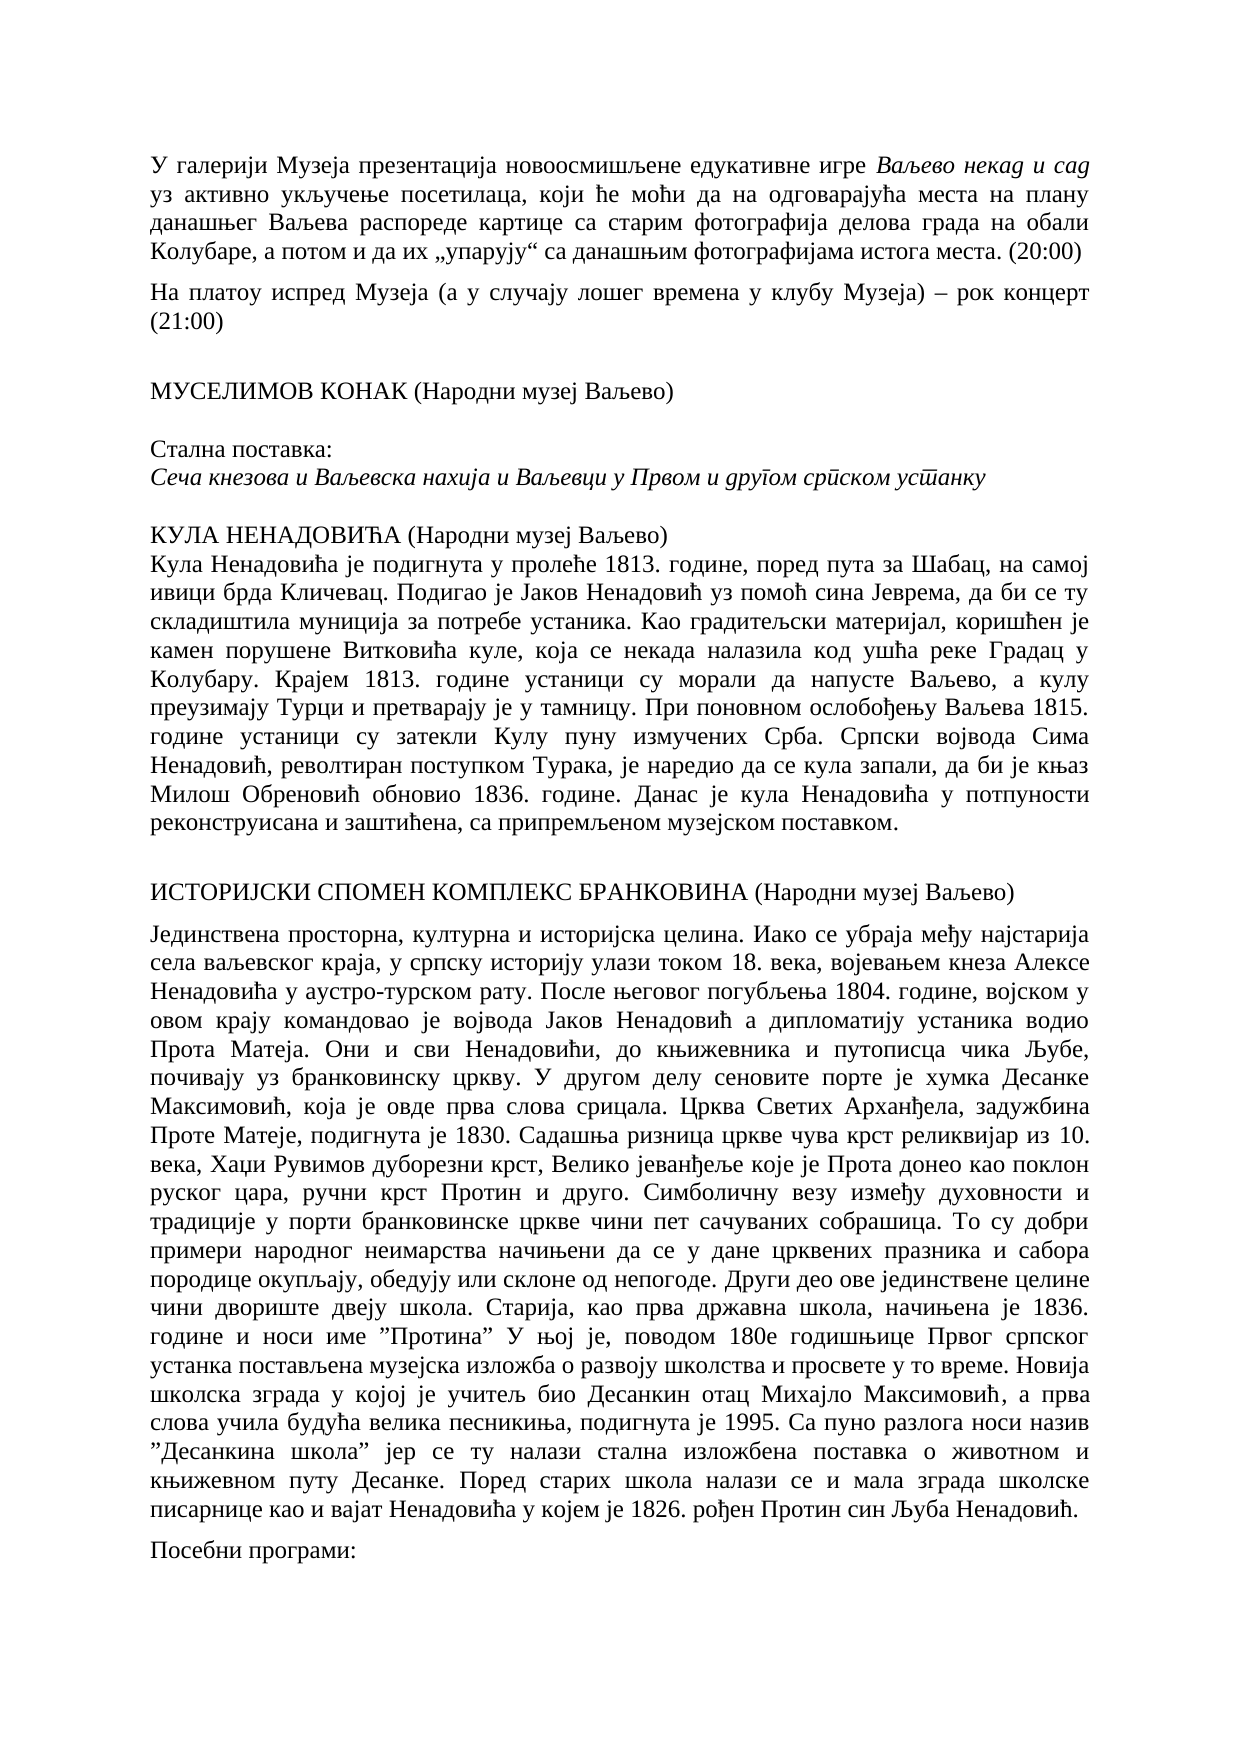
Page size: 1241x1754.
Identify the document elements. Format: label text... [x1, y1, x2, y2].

list Посебни програми: [150, 1535, 1090, 1564]
list МУСЕЛИМОВ КОНАК (Народни музеј Ваљево) [150, 376, 1090, 405]
list Стална поставка: [150, 434, 1090, 462]
list КУЛА НЕНАДОВИЋА (Народни музеј Ваљево) [150, 520, 1090, 549]
text Јединствена просторна, културна и историјска целина. Иако се убраја међу најстарија села ваљевског краја, у српску историју улази током 18. века, војевањем кнеза Алексе Ненадовића у аустро-турском рату. После његовог погубљења 1804. године, војском у овом крају командовао је војвода Јаков Ненадовић а дипломатију устаника водио Прота Матеја. Они и сви Ненадовићи, до књижевника и путописца чика Љубе, почивају уз бранковинску цркву. У другом делу сеновите порте је хумка Десанке Максимовић, која је овде прва слова срицала. Црква Светих Арханђела, задужбина Проте Матеје, подигнута је 1830. Садашња ризница цркве чува крст реликвијар из 10. века, Хаџи Рувимов дуборезни крст, Велико јеванђеље које је Прота донео као поклон руског цара, ручни крст Протин и друго. Симболичну везу између духовности и традиције у порти бранковинске цркве чини пет сачуваних собрашица. То су добри примери народног неимарства начињени да се у дане црквених празника и сабора породице окупљају, обедују или склоне од непогоде. Други део ове јединствене целине чини двориште двеју школа. Старија, као прва државна школа, начињена је 1836. године и носи име ”Протина” У њој је, поводом 180е годишњице Првог српског устанка постављена музејска изложба о развоју школства и просвете у то време. Новија школска зграда у којој је учитељ био Десанкин отац Михајло Максимовић, а прва слова учила будућа велика песникиња, подигнута је 1995. Са пуно разлога носи назив ”Десанкина школа” јер се ту налази стална изложбена поставка о животном и књижевном путу Десанке. Поред старих школа налази се и мала зграда школске писарнице као и вајат Ненадовића у којем је 1826. рођен Протин син Љуба Ненадовић. [150, 919, 1090, 1522]
text ИСТОРИЈСКИ СПОМЕН КОМПЛЕКС БРАНКОВИНА (Народни музеј Ваљево) [150, 877, 1090, 906]
list Сеча кнезова и Ваљевска нахија и Ваљевци у Првом и другом српском устанку [150, 462, 1090, 491]
text На платоу испред Музеја (а у случају лошег времена у клубу Музеја) – рок концерт (21:00) [150, 277, 1090, 335]
text У галерији Музеја презентација новоосмишљене едукативне игре Ваљево некад и сад уз активно укључење посетилаца, који ће моћи да на одговарајућа места на плану данашњег Ваљева распореде картице са старим фотографија делова града на обали Колубаре, а потом и да их „упарују“ са данашњим фотографијама истога места. (20:00) [150, 150, 1090, 265]
